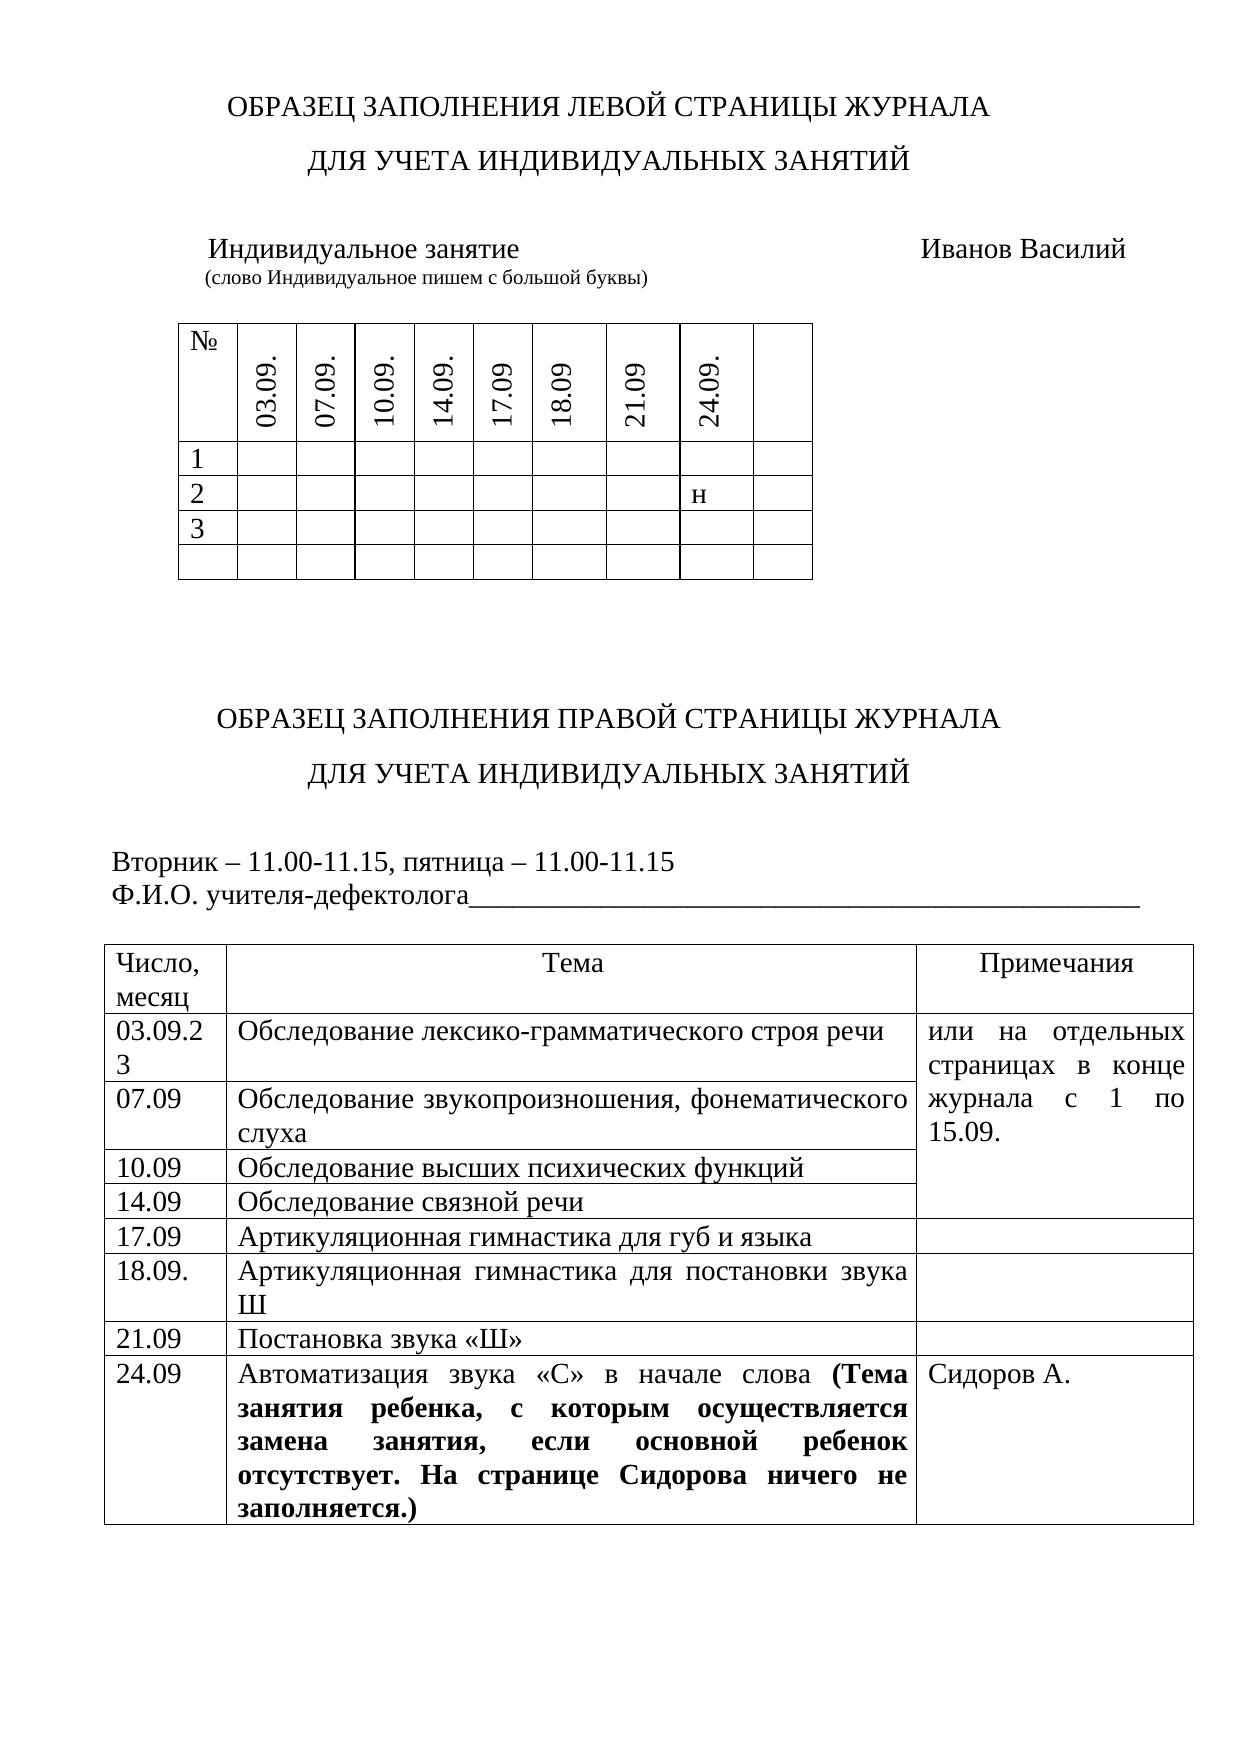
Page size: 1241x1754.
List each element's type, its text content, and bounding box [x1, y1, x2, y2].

table_header 18.09 [533, 324, 606, 441]
text Вторник – 11.00-11.15, пятница – 11.00-11.15 [75, 844, 880, 877]
table_cell [297, 511, 354, 544]
table_header № [179, 324, 237, 441]
table_cell [681, 545, 753, 579]
table_header Тема [227, 945, 916, 1012]
table_cell 10.09 [105, 1150, 226, 1183]
table_cell [415, 476, 473, 510]
table_cell Артикуляционная гимнастика для постановки звука Ш [227, 1254, 916, 1321]
table_header 24.09. [681, 324, 753, 441]
table_header 03.09. [238, 324, 296, 441]
table_cell [238, 545, 296, 579]
table_header Примечания [917, 945, 1193, 1012]
table_cell [297, 545, 354, 579]
table_cell [474, 511, 532, 544]
text ДЛЯ УЧЕТА ИНДИВИДУАЛЬНЫХ ЗАНЯТИЙ [75, 756, 1143, 789]
table_cell 3 [179, 511, 237, 544]
table_cell [297, 442, 354, 475]
table_cell [179, 545, 237, 579]
table_cell [533, 545, 606, 579]
table_cell 07.09 [105, 1082, 226, 1149]
table_cell Артикуляционная гимнастика для губ и языка [227, 1219, 916, 1252]
text Индивидуальное занятие Иванов Василий [178, 231, 1196, 265]
table_cell [297, 476, 354, 510]
table_cell [474, 545, 532, 579]
table_cell [533, 476, 606, 510]
table_header 17.09 [474, 324, 532, 441]
table_cell [533, 442, 606, 475]
table_cell [356, 511, 414, 544]
table_cell 14.09 [105, 1184, 226, 1218]
table_cell 18.09. [105, 1254, 226, 1321]
table_cell [917, 1254, 1193, 1321]
table_cell 1 [179, 442, 237, 475]
table_cell Обследование звукопроизношения, фонематического слуха [227, 1082, 916, 1149]
table_cell [415, 442, 473, 475]
table_cell [607, 442, 679, 475]
table_cell [607, 476, 679, 510]
table_cell [681, 442, 753, 475]
table_cell [238, 442, 296, 475]
table_cell 24.09 [105, 1356, 226, 1524]
table_cell [917, 1322, 1193, 1355]
table_cell [754, 545, 812, 579]
table_cell или на отдельных страницах в конце журнала с 1 по 15.09. [917, 1014, 1193, 1218]
table_header 10.09. [356, 324, 414, 441]
text ОБРАЗЕЦ ЗАПОЛНЕНИЯ ПРАВОЙ СТРАНИЦЫ ЖУРНАЛА [75, 701, 1143, 735]
table_cell Обследование связной речи [227, 1184, 916, 1218]
table_header 07.09. [297, 324, 354, 441]
table_cell Сидоров А. [917, 1356, 1193, 1524]
table_cell [754, 511, 812, 544]
table_header [754, 324, 812, 441]
table_cell Постановка звука «Ш» [227, 1322, 916, 1355]
table_cell [533, 511, 606, 544]
table_cell [415, 511, 473, 544]
table_cell [917, 1219, 1193, 1252]
table_header 14.09. [415, 324, 473, 441]
table_header Число, месяц [105, 945, 226, 1012]
table_cell [474, 442, 532, 475]
text ДЛЯ УЧЕТА ИНДИВИДУАЛЬНЫХ ЗАНЯТИЙ [75, 143, 1143, 177]
table_cell [238, 476, 296, 510]
table_cell [238, 511, 296, 544]
table_cell [681, 511, 753, 544]
table_cell 2 [179, 476, 237, 510]
text ОБРАЗЕЦ ЗАПОЛНЕНИЯ ЛЕВОЙ СТРАНИЦЫ ЖУРНАЛА [75, 89, 1143, 122]
table_cell 03.09.23 [105, 1014, 226, 1081]
table_cell [356, 476, 414, 510]
table_cell Автоматизация звука «С» в начале слова (Тема занятия ребенка, с которым осуществляется замена занятия, если основной ребенок отсутствует. На странице Сидорова ничего не заполняется.) [227, 1356, 916, 1524]
text Ф.И.О. учителя-дефектолога______________________________________________ [75, 877, 1199, 911]
table_cell [415, 545, 473, 579]
table_header 21.09 [607, 324, 679, 441]
table_cell [607, 511, 679, 544]
table_cell [607, 545, 679, 579]
table_cell [754, 442, 812, 475]
table_cell 17.09 [105, 1219, 226, 1252]
table_cell [474, 476, 532, 510]
table_cell Обследование лексико-грамматического строя речи [227, 1014, 916, 1081]
text (слово Индивидуальное пишем с большой буквы) [178, 265, 1196, 289]
table_cell 21.09 [105, 1322, 226, 1355]
table_cell н [681, 476, 753, 510]
table_cell [356, 545, 414, 579]
table_cell Обследование высших психических функций [227, 1150, 916, 1183]
table_cell [356, 442, 414, 475]
table_cell [754, 476, 812, 510]
